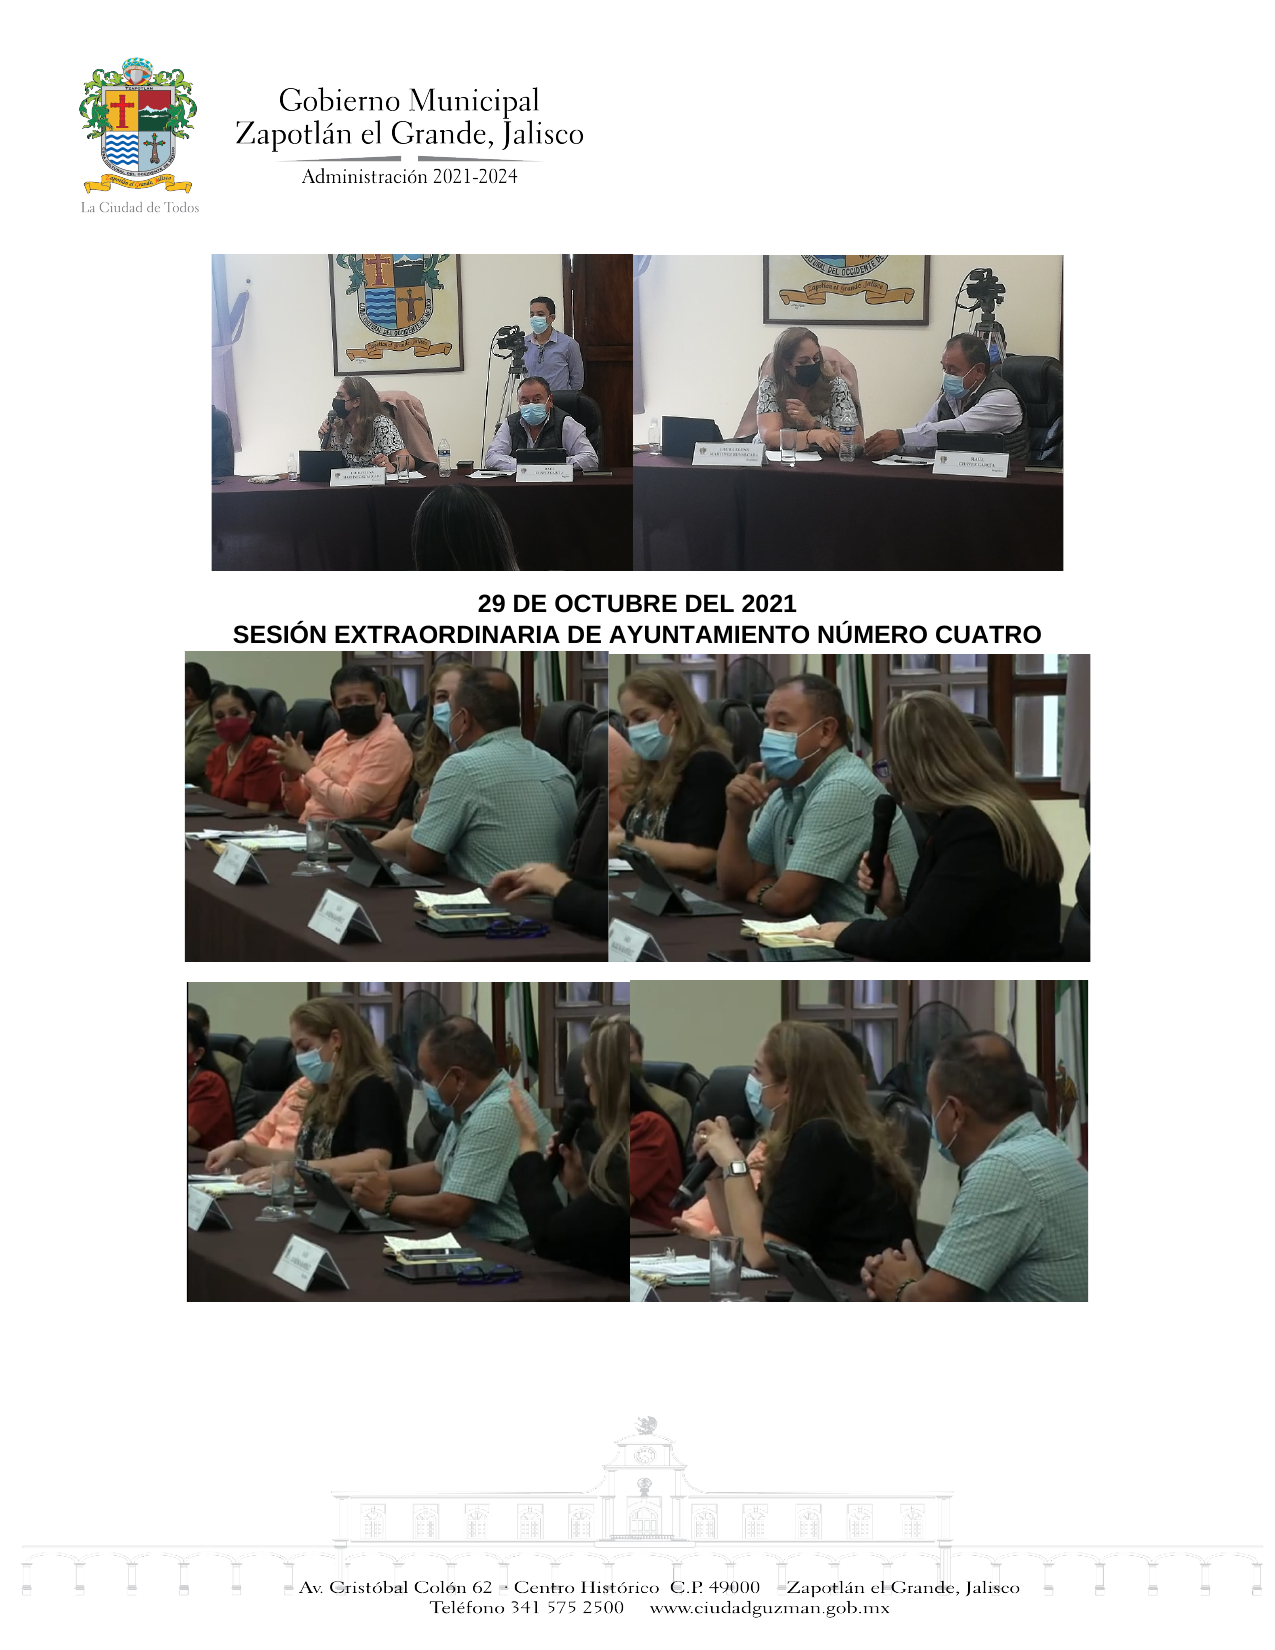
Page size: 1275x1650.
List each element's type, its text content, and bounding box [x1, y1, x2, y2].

text 29 DE OCTUBRE DEL 2021 [177, 589, 1098, 618]
picture [0, 10, 1275, 571]
picture [186, 980, 1089, 1302]
text SESIÓN EXTRAORDINARIA DE AYUNTAMIENTO NÚMERO CUATRO [177, 621, 1098, 649]
picture [8, 1400, 1275, 1632]
picture [184, 651, 1091, 962]
